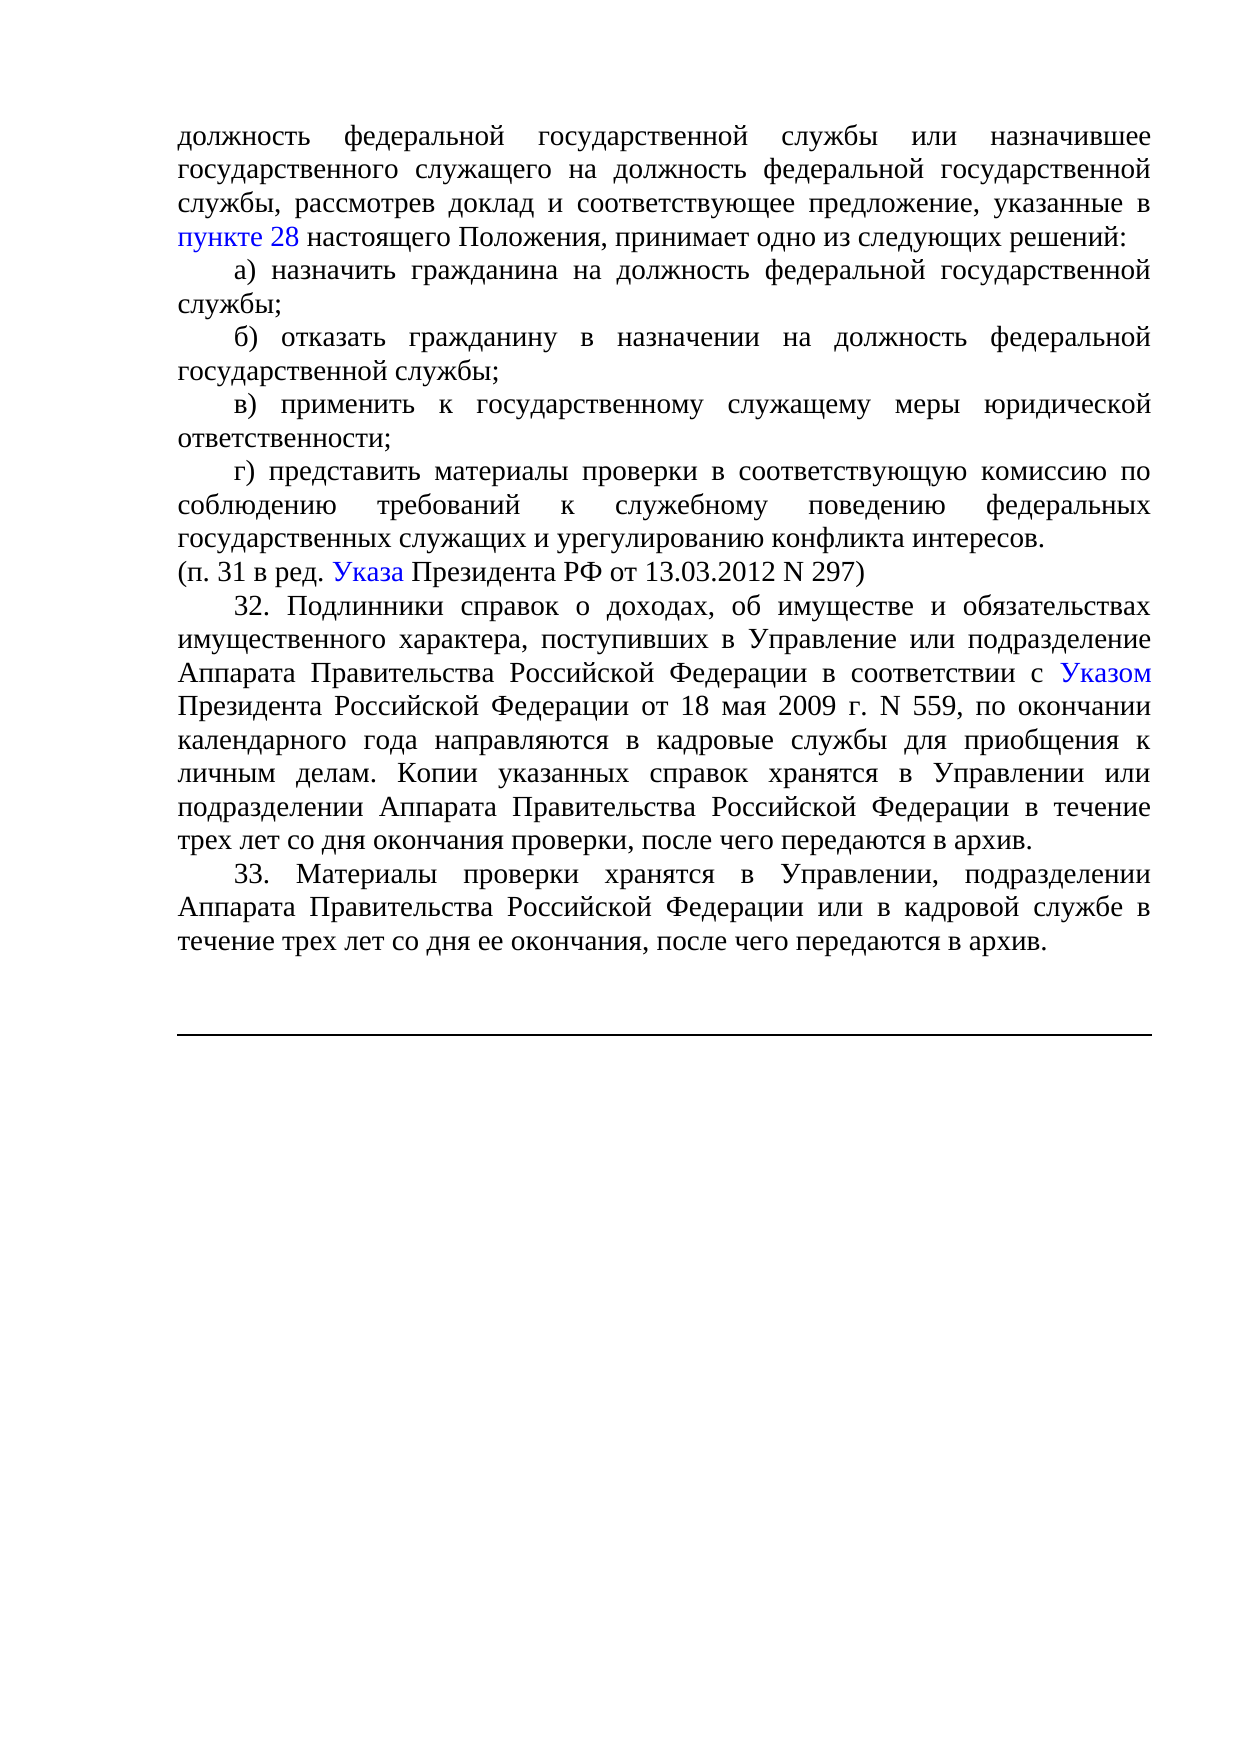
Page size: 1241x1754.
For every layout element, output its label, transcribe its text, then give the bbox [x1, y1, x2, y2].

text (п. 31 в ред. Указа Президента РФ от 13.03.2012 N 297) [177, 554, 1152, 588]
text в) применить к государственному служащему меры юридической ответственности; [177, 386, 1152, 453]
text г) представить материалы проверки в соответствующую комиссию по соблюдению требований к служебному поведению федеральных государственных служащих и урегулированию конфликта интересов. [177, 453, 1152, 554]
text 32. Подлинники справок о доходах, об имуществе и обязательствах имущественного характера, поступивших в Управление или подразделение Аппарата Правительства Российской Федерации в соответствии с Указом Президента Российской Федерации от 18 мая 2009 г. N 559, по окончании календарного года направляются в кадровые службы для приобщения к личным делам. Копии указанных справок хранятся в Управлении или подразделении Аппарата Правительства Российской Федерации в течение трех лет со дня окончания проверки, после чего передаются в архив. [177, 588, 1152, 856]
text б) отказать гражданину в назначении на должность федеральной государственной службы; [177, 319, 1152, 386]
text а) назначить гражданина на должность федеральной государственной службы; [177, 252, 1152, 319]
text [177, 118, 1152, 252]
text 33. Материалы проверки хранятся в Управлении, подразделении Аппарата Правительства Российской Федерации или в кадровой службе в течение трех лет со дня ее окончания, после чего передаются в архив. [177, 856, 1152, 957]
